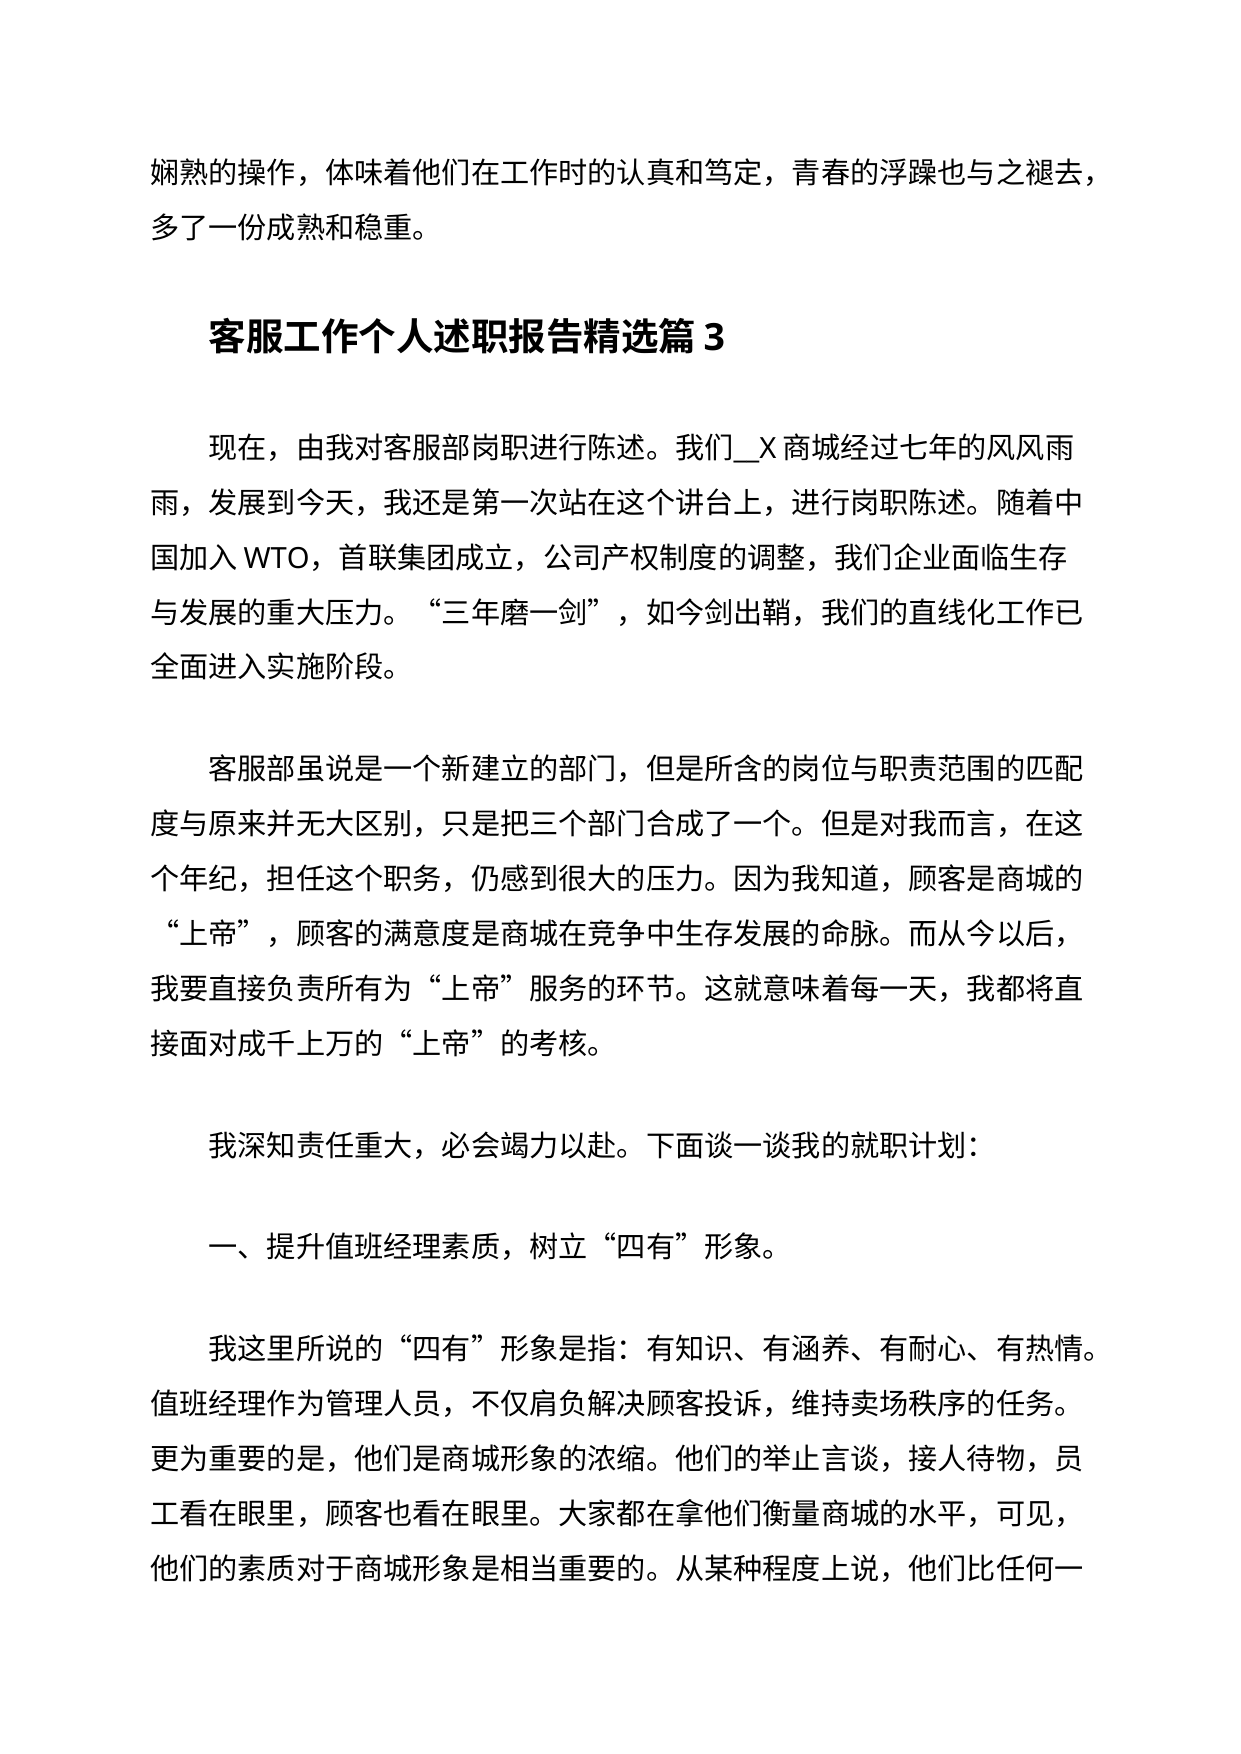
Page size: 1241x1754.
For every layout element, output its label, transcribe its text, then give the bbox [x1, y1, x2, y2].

text 一、提升值班经理素质，树立“四有”形象。 [150, 1224, 1090, 1266]
text 现在，由我对客服部岗职进行陈述。我们__X商城经过七年的风风雨雨，发展到今天，我还是第一次站在这个讲台上，进行岗职陈述。随着中国加入WTO，首联集团成立，公司产权制度的调整，我们企业面临生存与发展的重大压力。“三年磨一剑”，如今剑出鞘，我们的直线化工作已全面进入实施阶段。 [150, 424, 1090, 686]
text 客服工作个人述职报告精选篇3 [150, 307, 1090, 361]
text 我深知责任重大，必会竭力以赴。下面谈一谈我的就职计划： [150, 1122, 1090, 1164]
text 客服部虽说是一个新建立的部门，但是所含的岗位与职责范围的匹配度与原来并无大区别，只是把三个部门合成了一个。但是对我而言，在这个年纪，担任这个职务，仍感到很大的压力。因为我知道，顾客是商城的“上帝”，顾客的满意度是商城在竞争中生存发展的命脉。而从今以后，我要直接负责所有为“上帝”服务的环节。这就意味着每一天，我都将直接面对成千上万的“上帝”的考核。 [150, 746, 1090, 1063]
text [150, 1326, 1090, 1587]
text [150, 150, 1090, 247]
